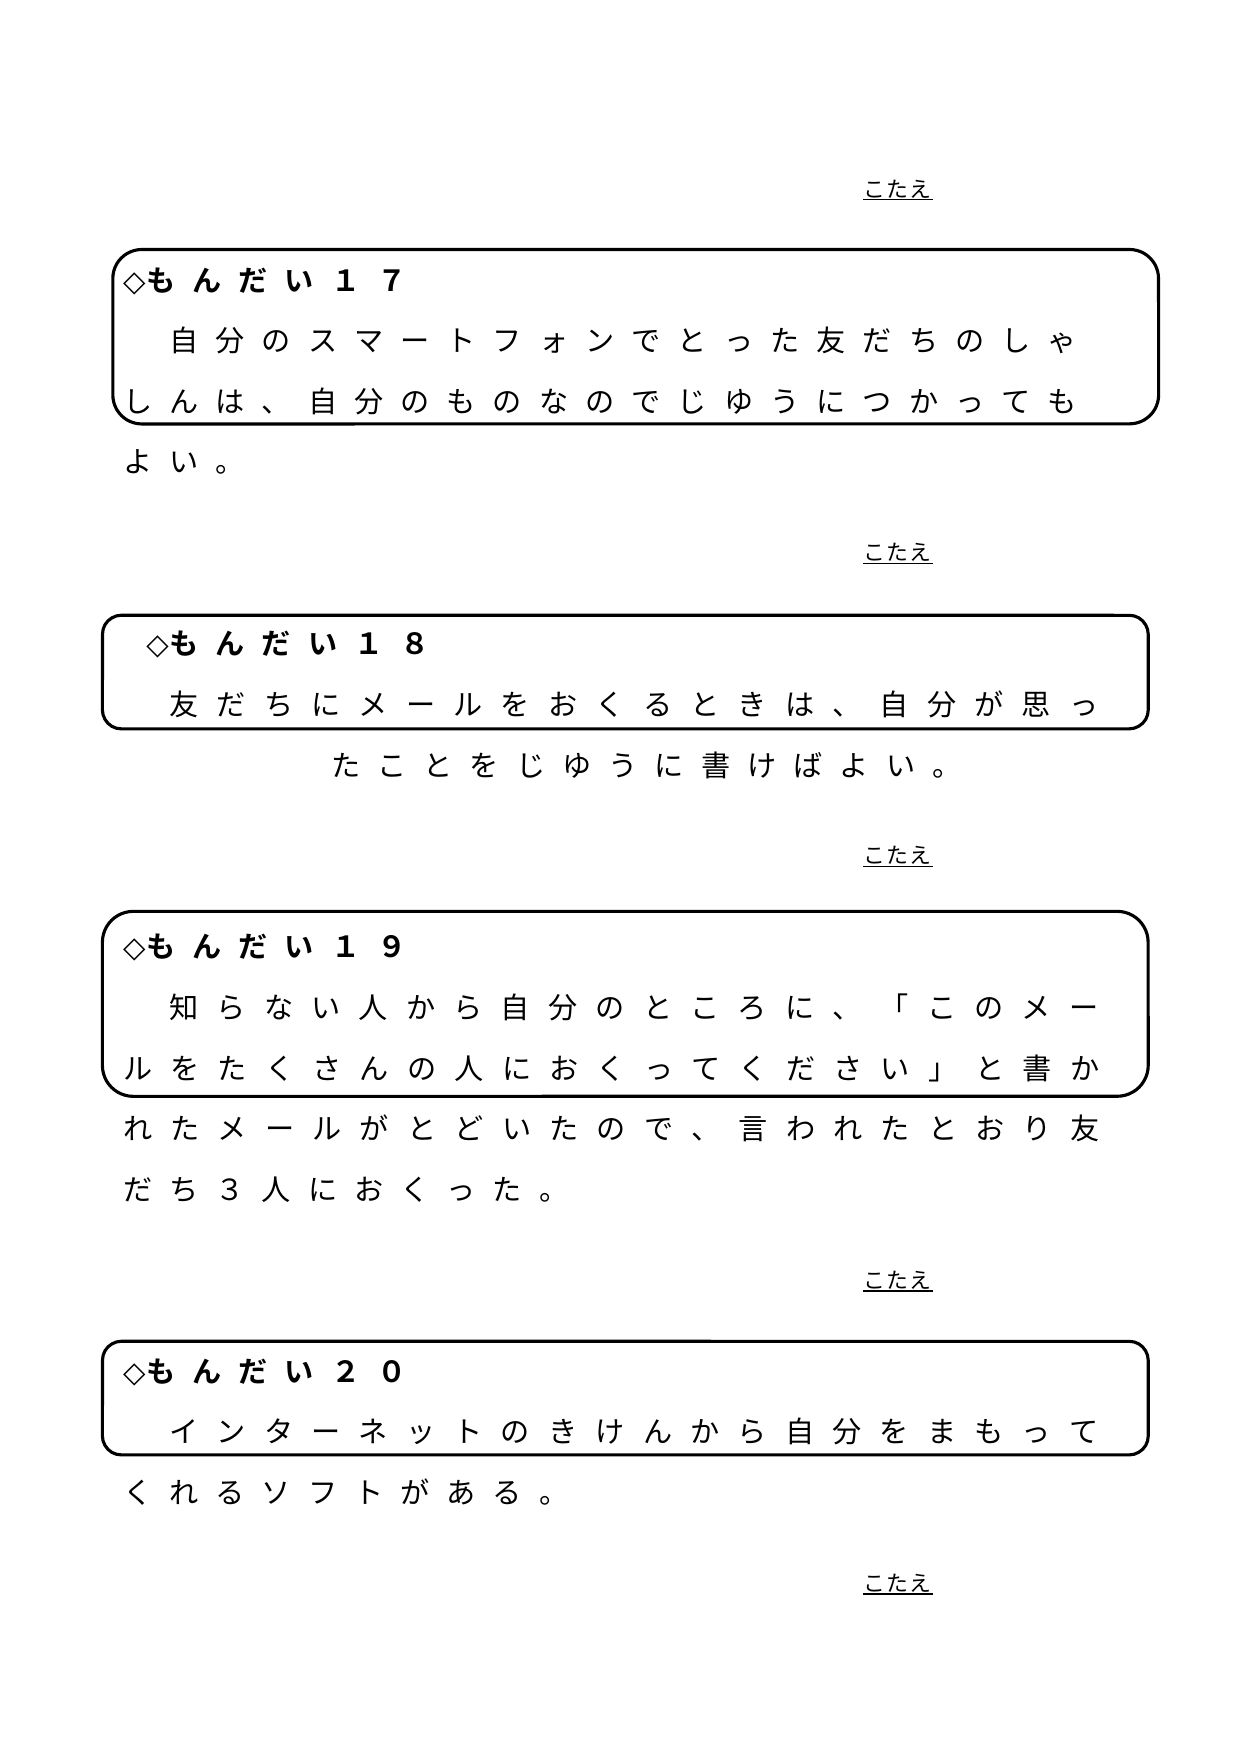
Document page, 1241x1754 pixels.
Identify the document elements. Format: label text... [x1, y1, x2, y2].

text 友だちにメールをおくるときは、自分が思ったことをじゆうに書けばよい。 [163, 672, 1117, 727]
text ◇もんだい１８ [133, 617, 1117, 672]
text 自分のスマートフォンでとった友だちのしゃしんは、自分のものなのでじゆうにつかってもよい。 [123, 420, 1117, 491]
text ◇もんだい１９ [123, 915, 1117, 976]
text インターネットのきけんから自分をまもってくれるソフトがある。 [123, 1400, 1117, 1453]
text こたえ [123, 1551, 1117, 1612]
text こたえ [123, 1248, 1117, 1309]
text 自分のスマートフォンでとった友だちのしゃしんは、自分のものなのでじゆうにつかってもよい。 [123, 309, 1117, 422]
text 知らない人から自分のところに、「このメールをたくさんの人におくってください」と書かれたメールがとどいたので、言われたとおり友だち３人におくった。 [123, 1097, 1117, 1218]
text 友だちにメールをおくるときは、自分が思ったことをじゆうに書けばよい。 [163, 731, 1117, 794]
text こたえ [123, 157, 1117, 218]
text インターネットのきけんから自分をまもってくれるソフトがある。 [123, 1457, 1117, 1521]
text こたえ [123, 824, 1117, 884]
text ◇もんだい１７ [123, 252, 1117, 309]
text 知らない人から自分のところに、「このメールをたくさんの人におくってください」と書かれたメールがとどいたので、言われたとおり友だち３人におくった。 [123, 976, 1117, 1094]
text ◇もんだい２０ [123, 1343, 1117, 1400]
text こたえ [123, 521, 1117, 581]
